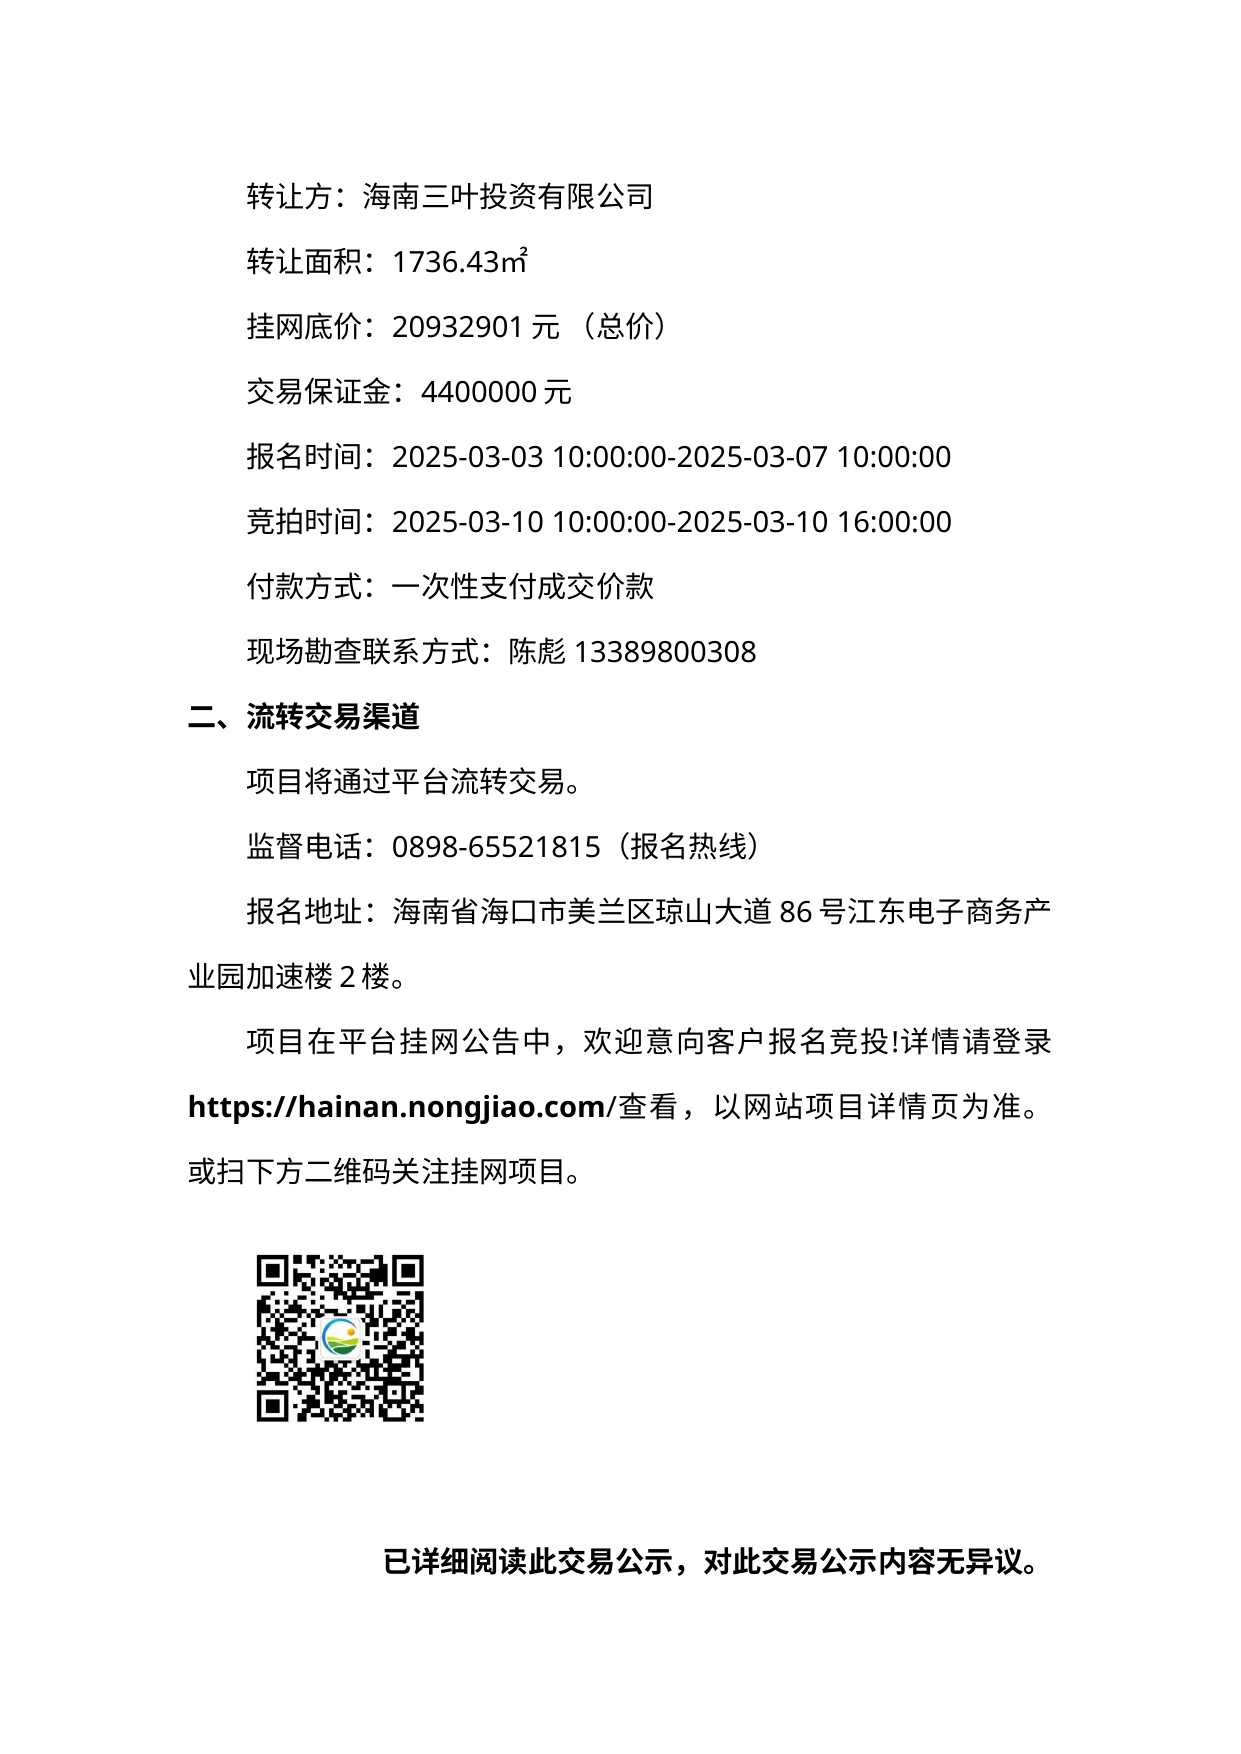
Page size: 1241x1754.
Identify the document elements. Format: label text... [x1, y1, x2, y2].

text 项目在平台挂网公告中，欢迎意向客户报名竞投!详情请登录 https://hainan.nongjiao.com/查看，以网站项目详情页为准。或扫下方二维码关注挂网项目。 [187, 1007, 1053, 1202]
text 已详细阅读此交易公示，对此交易公示内容无异议。 [187, 1527, 1053, 1592]
list 交易保证金：4400000元 [187, 357, 1053, 422]
text 现场勘查联系方式：陈彪 13389800308 [187, 617, 1053, 682]
text 项目将通过平台流转交易。 [187, 747, 1053, 812]
list 报名时间：2025-03-03 10:00:00-2025-03-07 10:00:00 [187, 422, 1053, 487]
picture [243, 1241, 437, 1435]
list 竞拍时间：2025-03-10 10:00:00-2025-03-10 16:00:00 [187, 487, 1053, 552]
list 付款方式：一次性支付成交价款 [187, 552, 1053, 617]
list 转让面积：1736.43㎡ [187, 227, 1053, 292]
list 转让方：海南三叶投资有限公司 [187, 162, 1053, 227]
text 报名地址：海南省海口市美兰区琼山大道86号江东电子商务产业园加速楼2楼。 [187, 877, 1053, 1007]
list 挂网底价：20932901元 （总价） [187, 292, 1053, 357]
text 监督电话：0898-65521815（报名热线） [187, 812, 1053, 877]
text 二、流转交易渠道 [187, 682, 1053, 747]
